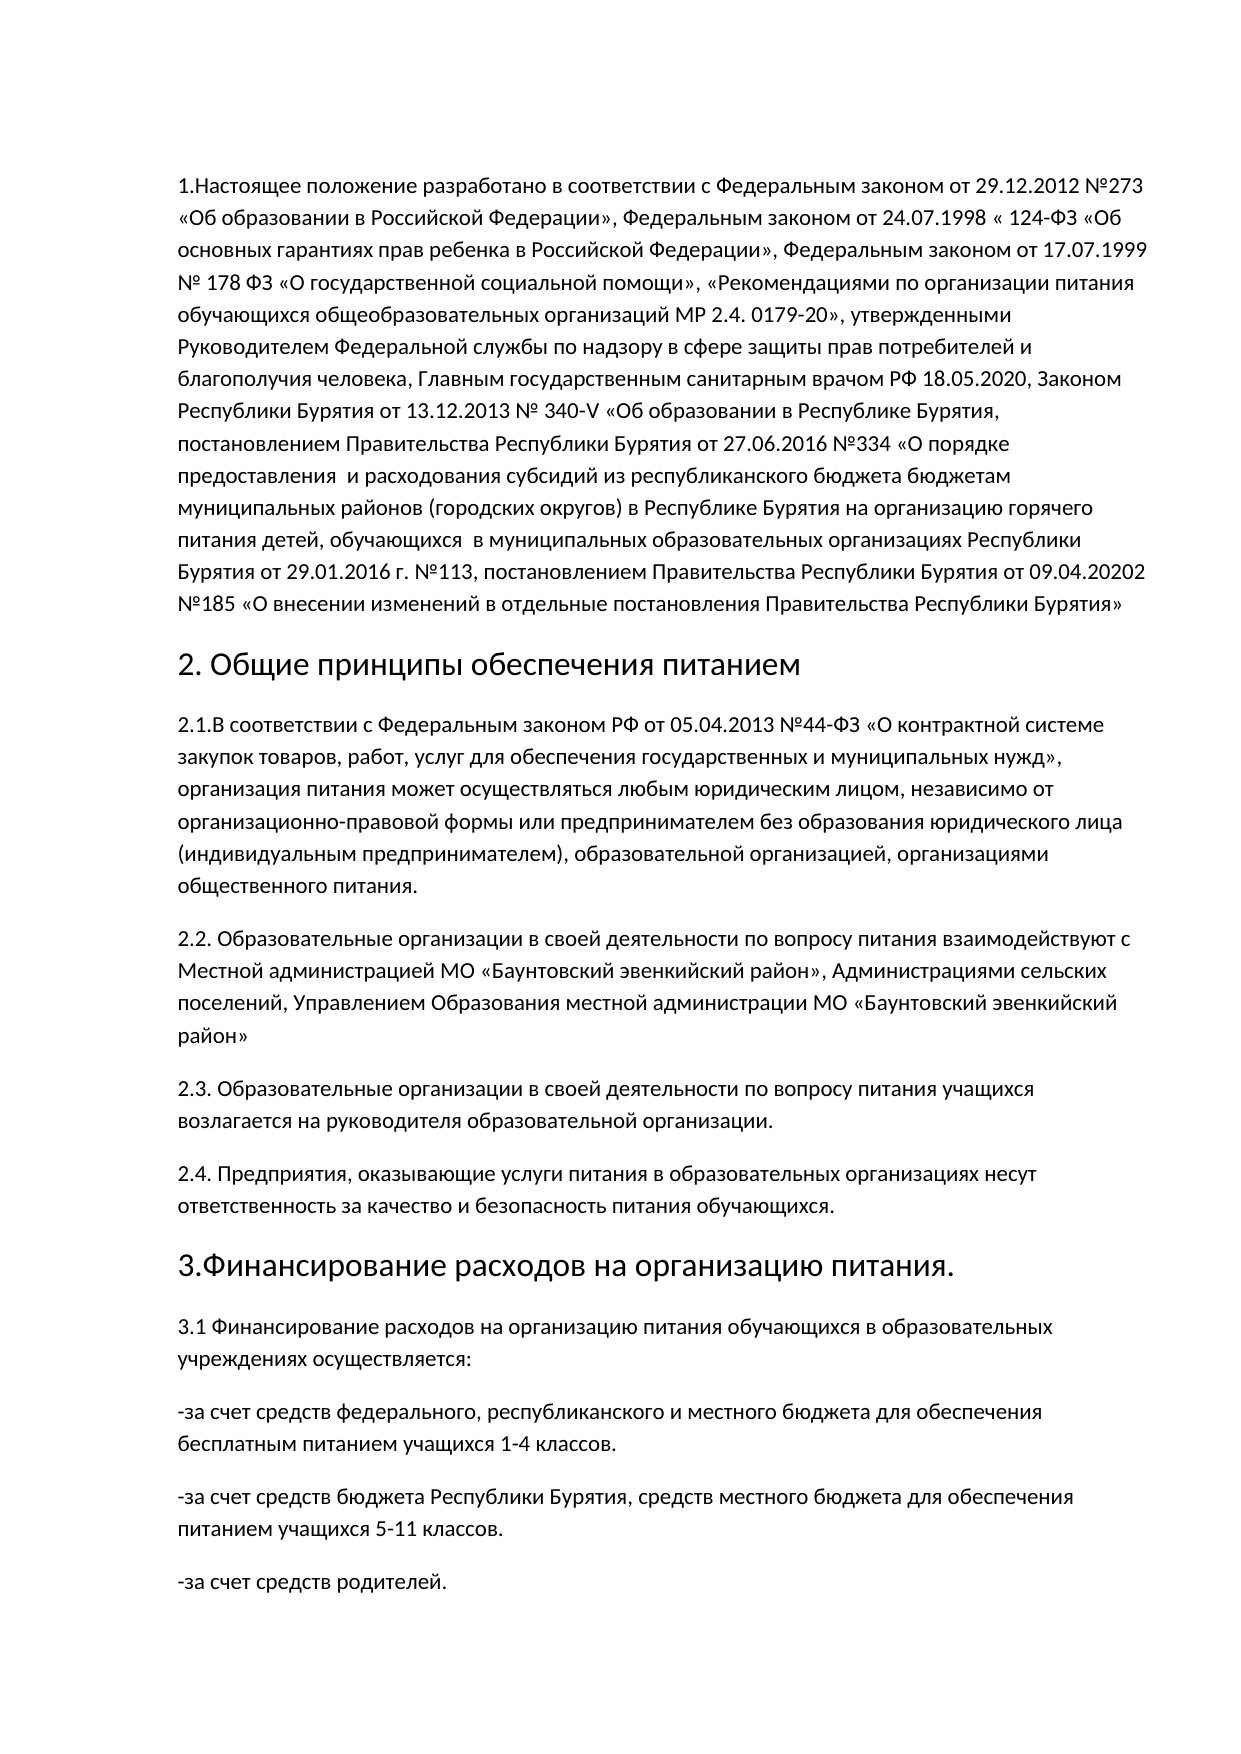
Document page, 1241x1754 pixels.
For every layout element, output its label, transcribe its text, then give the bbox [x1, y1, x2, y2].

text 2.4. Предприятия, оказывающие услуги питания в образовательных организациях несут ответственность за качество и безопасность питания обучающихся. [177, 1159, 1152, 1219]
text 2.1.В соответствии с Федеральным законом РФ от 05.04.2013 №44-ФЗ «О контрактной системе закупок товаров, работ, услуг для обеспечения государственных и муниципальных нужд», организация питания может осуществляться любым юридическим лицом, независимо от организационно-правовой формы или предпринимателем без образования юридического лица (индивидуальным предпринимателем), образовательной организацией, организациями общественного питания. [177, 710, 1152, 899]
text -за счет средств бюджета Республики Бурятия, средств местного бюджета для обеспечения питанием учащихся 5-11 классов. [177, 1482, 1152, 1542]
text 3.Финансирование расходов на организацию питания. [177, 1244, 1152, 1285]
text 3.1 Финансирование расходов на организацию питания обучающихся в образовательных учреждениях осуществляется: [177, 1312, 1152, 1372]
text 2.2. Образовательные организации в своей деятельности по вопросу питания взаимодействуют с Местной администрацией МО «Баунтовский эвенкийский район», Администрациями сельских поселений, Управлением Образования местной администрации МО «Баунтовский эвенкийский район» [177, 924, 1152, 1049]
text -за счет средств федерального, республиканского и местного бюджета для обеспечения бесплатным питанием учащихся 1-4 классов. [177, 1397, 1152, 1457]
text 1.Настоящее положение разработано в соответствии с Федеральным законом от 29.12.2012 №273 «Об образовании в Российской Федерации», Федеральным законом от 24.07.1998 « 124-ФЗ «Об основных гарантиях прав ребенка в Российской Федерации», Федеральным законом от 17.07.1999 № 178 ФЗ «О государственной социальной помощи», «Рекомендациями по организации питания обучающихся общеобразовательных организаций МР 2.4. 0179-20», утвержденными Руководителем Федеральной службы по надзору в сфере защиты прав потребителей и благополучия человека, Главным государственным санитарным врачом РФ 18.05.2020, Законом Республики Бурятия от 13.12.2013 № 340-V «Об образовании в Республике Бурятия, постановлением Правительства Республики Бурятия от 27.06.2016 №334 «О порядке предоставления и расходования субсидий из республиканского бюджета бюджетам муниципальных районов (городских округов) в Республике Бурятия на организацию горячего питания детей, обучающихся в муниципальных образовательных организациях Республики Бурятия от 29.01.2016 г. №113, постановлением Правительства Республики Бурятия от 09.04.20202 №185 «О внесении изменений в отдельные постановления Правительства Республики Бурятия» [177, 171, 1152, 618]
text 2. Общие принципы обеспечения питанием [177, 643, 1152, 683]
text 2.3. Образовательные организации в своей деятельности по вопросу питания учащихся возлагается на руководителя образовательной организации. [177, 1074, 1152, 1134]
text -за счет средств родителей. [177, 1567, 1152, 1595]
